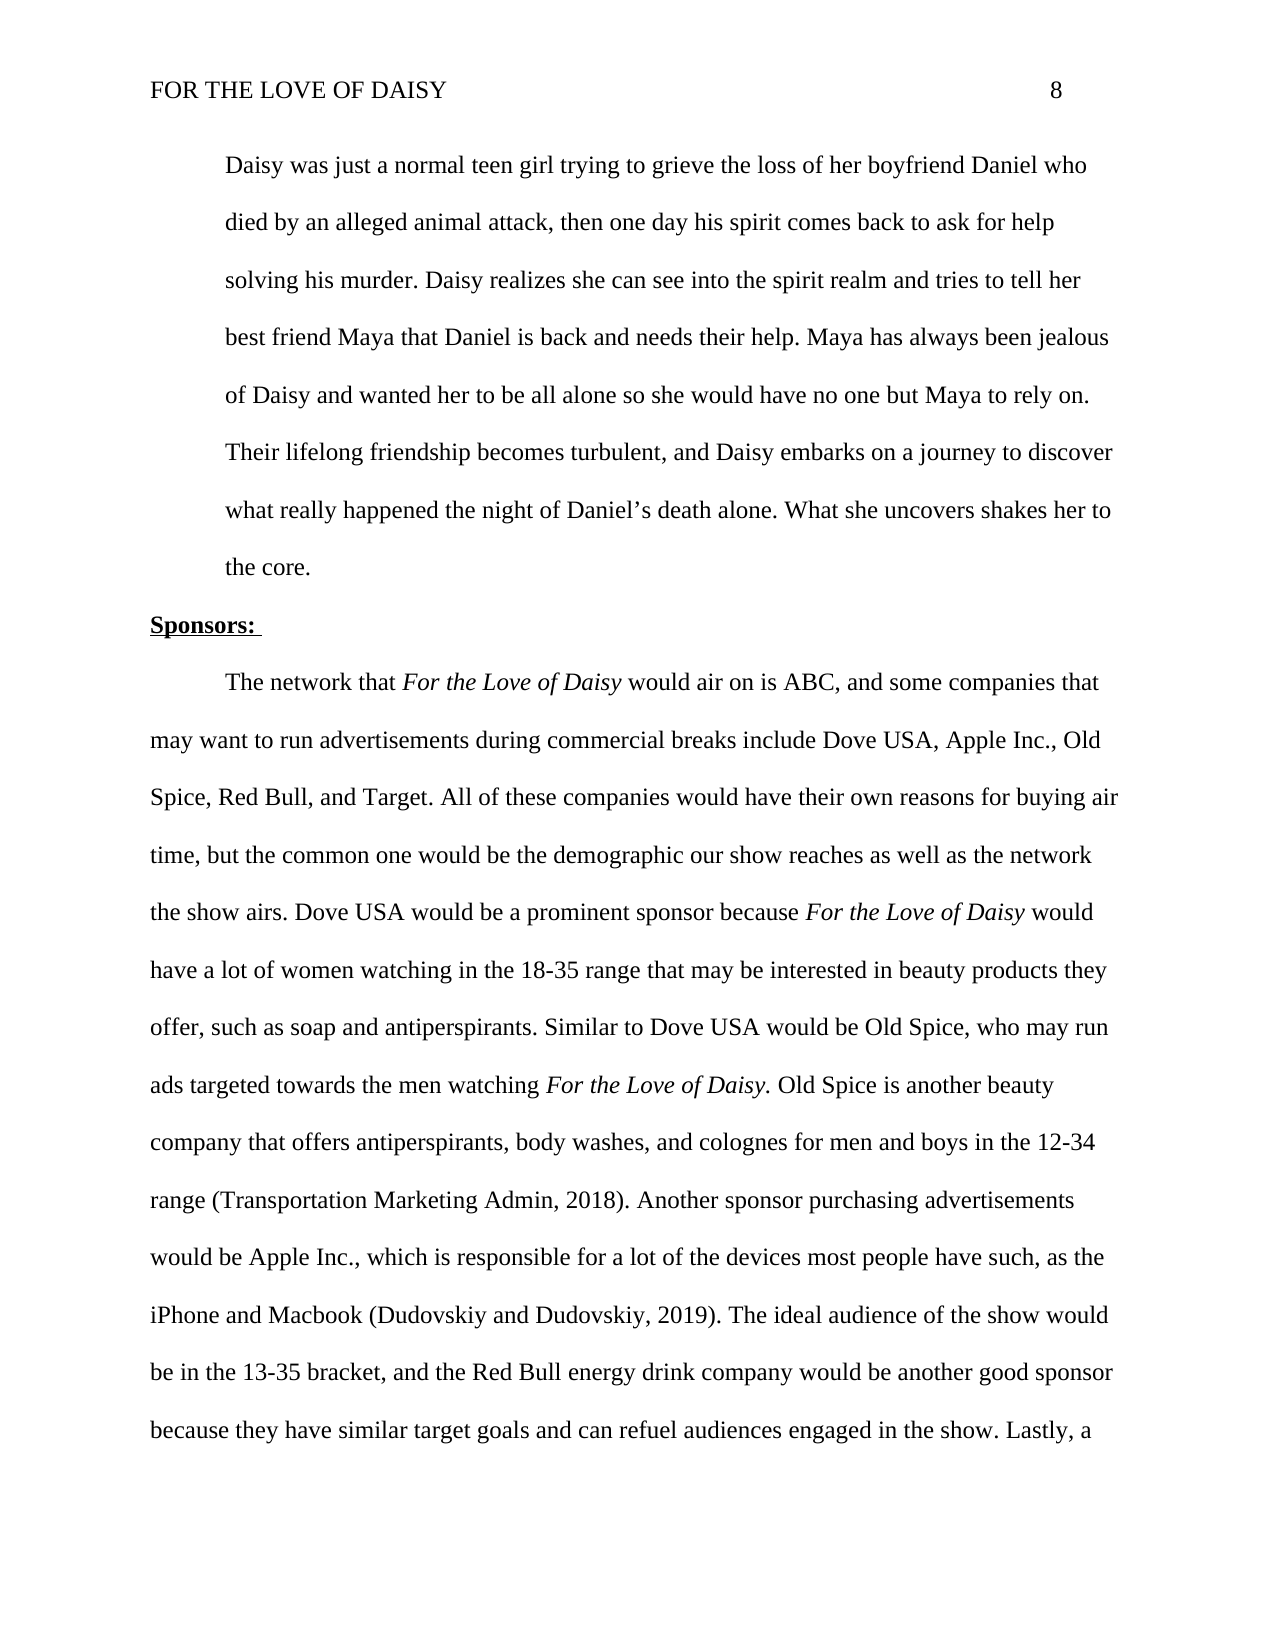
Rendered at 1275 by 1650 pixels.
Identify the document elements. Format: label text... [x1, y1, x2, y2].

text Sponsors: [150, 610, 1125, 639]
text Daisy was just a normal teen girl trying to grieve the loss of her boyfriend Daniel who died by an alleged animal attack, then one day his spirit comes back to ask for help solving his murder. Daisy realizes she can see into the spirit realm and tries to tell her best friend Maya that Daniel is back and needs their help. Maya has always been jealous of Daisy and wanted her to be all alone so she would have no one but Maya to rely on. Their lifelong friendship becomes turbulent, and Daisy embarks on a journey to discover what really happened the night of Daniel’s death alone. What she uncovers shakes her to the core. [225, 150, 1125, 581]
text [150, 667, 1125, 1444]
